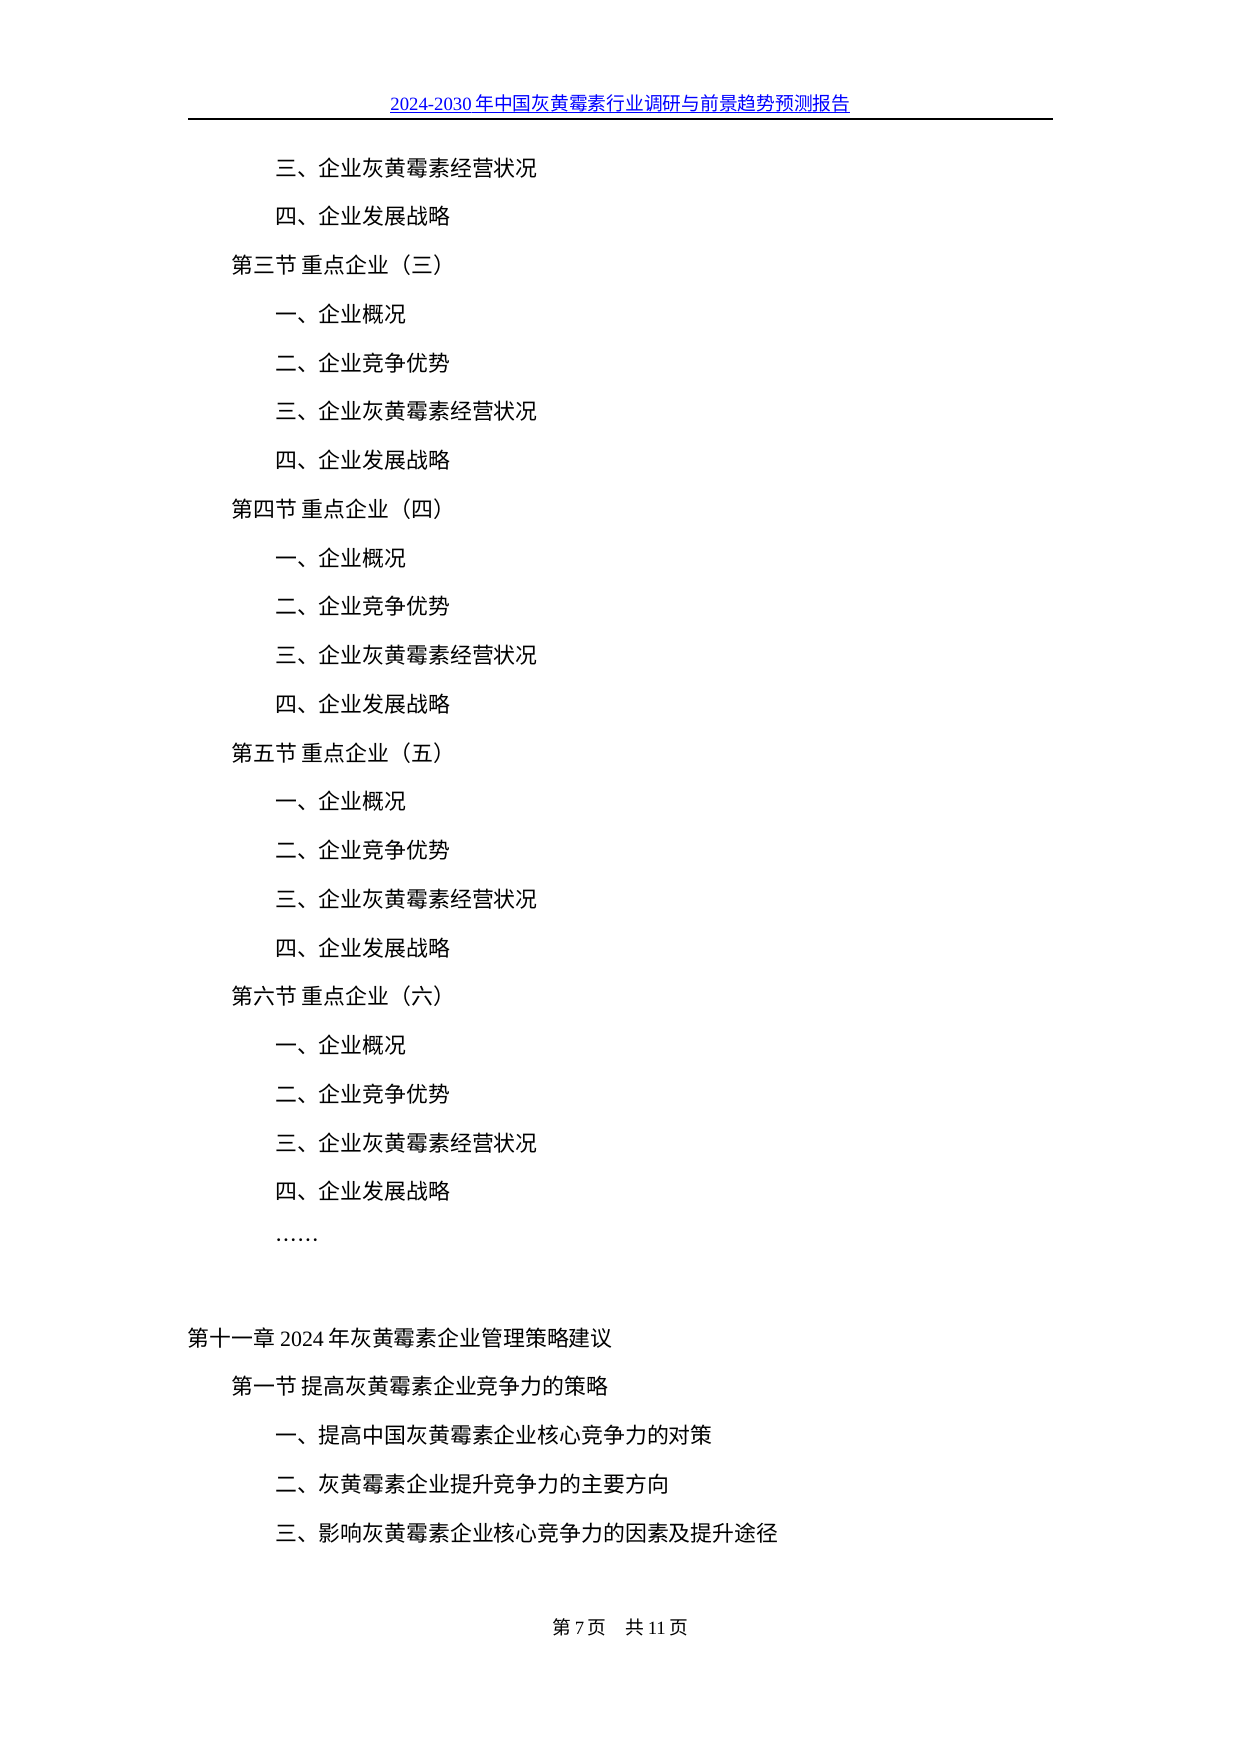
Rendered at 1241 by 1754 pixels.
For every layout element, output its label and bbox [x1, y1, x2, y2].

text [187, 150, 1053, 1548]
